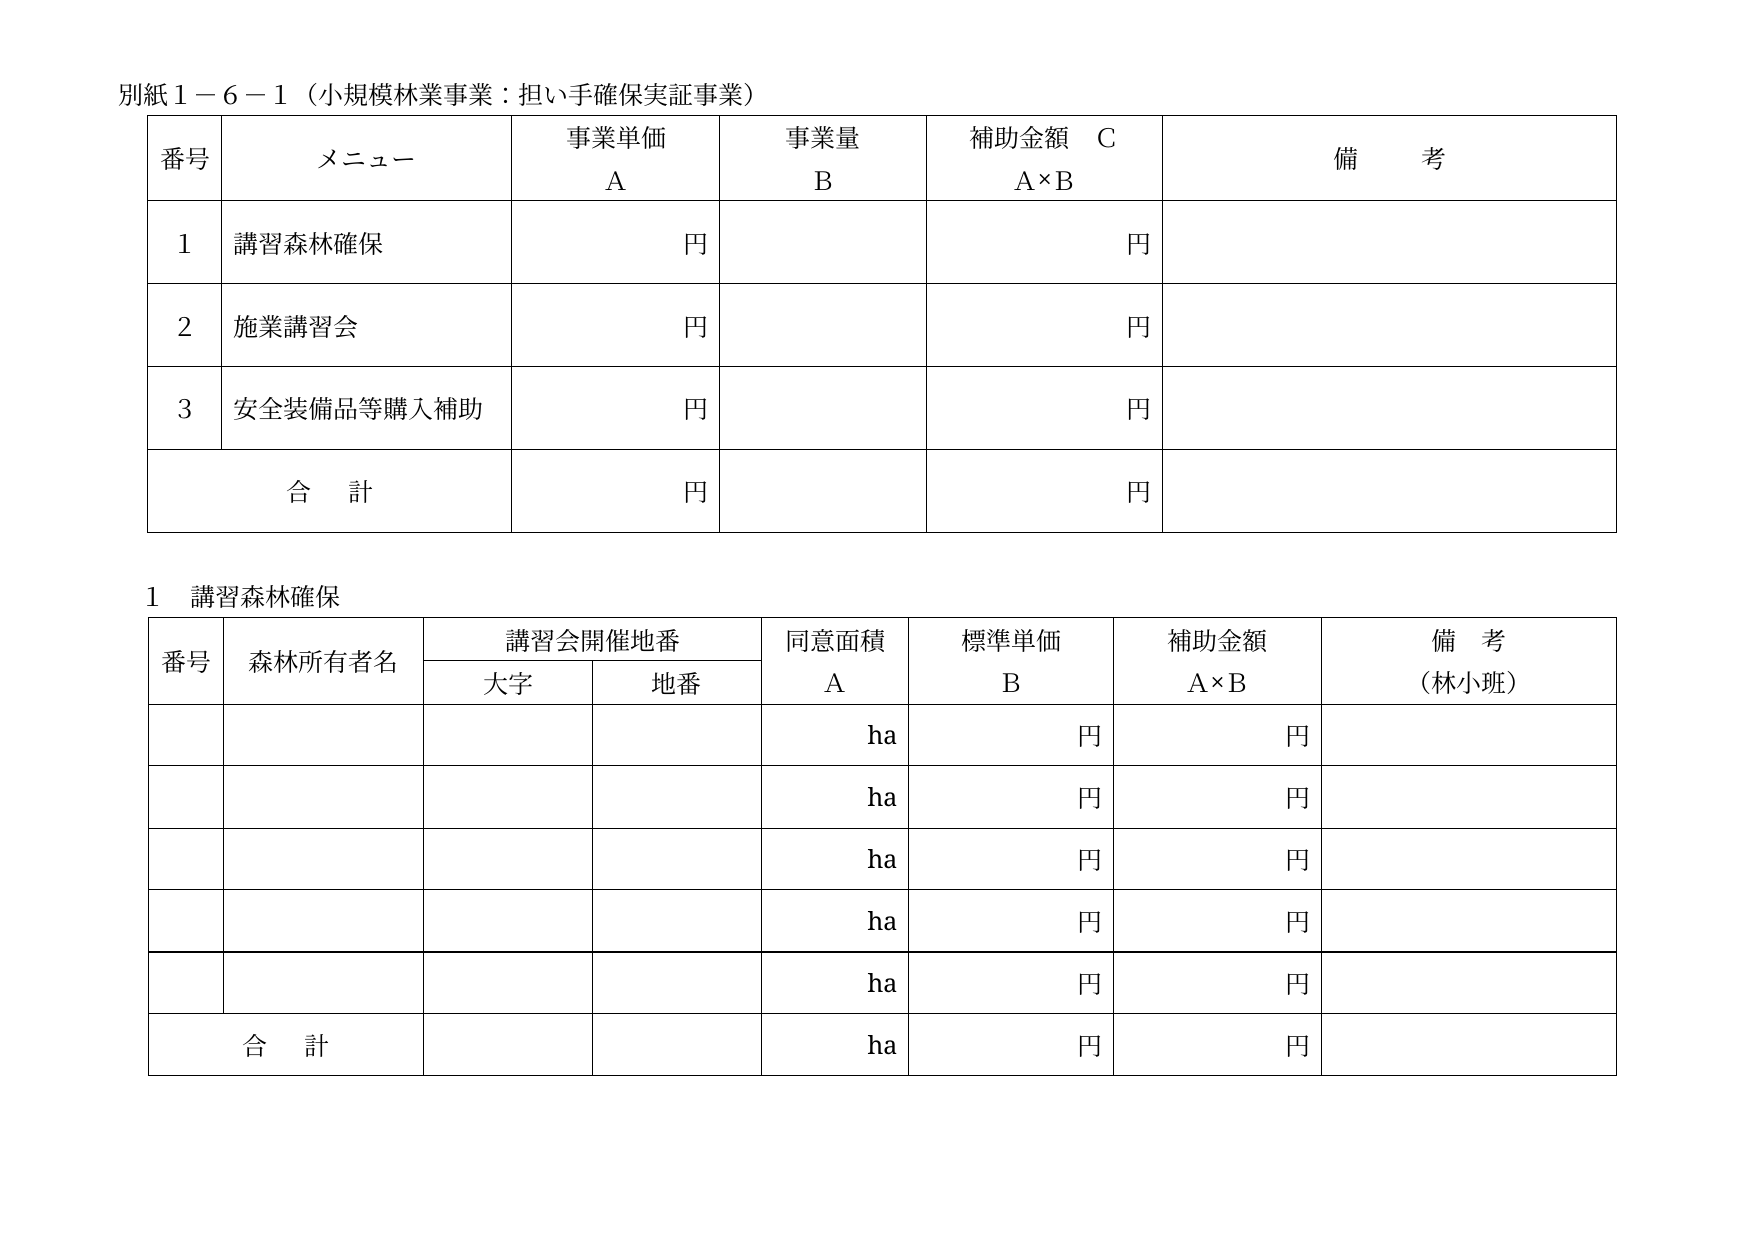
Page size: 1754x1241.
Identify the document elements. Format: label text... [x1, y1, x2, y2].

table_cell ha [762, 829, 908, 889]
table_cell 円 [1114, 1014, 1321, 1075]
table_header 補助金額 Ｃ Ａ×Ｂ [927, 116, 1162, 200]
table_cell 円 [1114, 705, 1321, 765]
table_cell 円 [909, 890, 1113, 951]
table_cell [1322, 705, 1616, 765]
table_cell [424, 890, 592, 951]
table_cell [593, 766, 761, 827]
table_cell 円 [927, 284, 1162, 366]
table_cell 円 [909, 1014, 1113, 1075]
table_cell 地番 [593, 661, 761, 703]
table_header 事業量 Ｂ [720, 116, 926, 200]
table_header 森林所有者名 [224, 618, 423, 703]
table_cell [593, 890, 761, 951]
table_cell 円 [1114, 829, 1321, 889]
table_cell [224, 829, 423, 889]
table_cell 円 [909, 953, 1113, 1013]
table_cell ha [762, 890, 908, 951]
table_cell [1322, 890, 1616, 951]
table_cell 安全装備品等購入補助 [222, 367, 511, 449]
table_header 補助金額 Ａ×Ｂ [1114, 618, 1321, 703]
table_cell ２ [148, 284, 221, 366]
table_cell [1163, 284, 1616, 366]
table_header メニュー [222, 116, 511, 200]
text 別紙１－６－１（小規模林業事業：担い手確保実証事業） [118, 73, 1636, 115]
text １ 講習森林確保 [140, 575, 1636, 617]
table_cell 円 [1114, 766, 1321, 827]
table_cell [593, 953, 761, 1013]
table_cell [149, 766, 223, 827]
table_cell 円 [512, 450, 719, 532]
table_cell [149, 705, 223, 765]
table_cell 円 [927, 367, 1162, 449]
table_cell ３ [148, 367, 221, 449]
table_cell 円 [1114, 890, 1321, 951]
table_cell [593, 1014, 761, 1075]
table_cell [720, 201, 926, 283]
table_cell [593, 705, 761, 765]
table_cell [149, 829, 223, 889]
table_cell [720, 367, 926, 449]
table_cell [424, 705, 592, 765]
table_header 番号 [149, 618, 223, 703]
table_cell 円 [909, 829, 1113, 889]
table_cell 講習森林確保 [222, 201, 511, 283]
table_cell 円 [927, 450, 1162, 532]
table_cell [1322, 829, 1616, 889]
table_cell [424, 829, 592, 889]
table_cell 円 [512, 201, 719, 283]
table_header 同意面積 Ａ [762, 618, 908, 703]
table_header 標準単価 Ｂ [909, 618, 1113, 703]
table_cell [1163, 450, 1616, 532]
table_cell 円 [512, 284, 719, 366]
table_cell [224, 766, 423, 827]
table_cell [149, 953, 223, 1013]
table_cell [1322, 766, 1616, 827]
table_cell [224, 705, 423, 765]
table_header 番号 [148, 116, 221, 200]
table_cell 円 [512, 367, 719, 449]
table_cell 円 [1114, 953, 1321, 1013]
table_cell [1322, 953, 1616, 1013]
table_cell [593, 829, 761, 889]
table_header 備考 [1163, 116, 1616, 200]
table_cell １ [148, 201, 221, 283]
table_header 事業単価 Ａ [512, 116, 719, 200]
table_cell 合計 [149, 1014, 423, 1075]
table_cell [1163, 201, 1616, 283]
table_cell [720, 284, 926, 366]
table_cell [149, 890, 223, 951]
table_cell ha [762, 766, 908, 827]
table_cell 円 [909, 766, 1113, 827]
table_cell ha [762, 1014, 908, 1075]
table_cell [424, 766, 592, 827]
table_cell 合計 [148, 450, 511, 532]
table_cell 円 [909, 705, 1113, 765]
table_cell 円 [927, 201, 1162, 283]
table_cell [1322, 1014, 1616, 1075]
table_cell [720, 450, 926, 532]
table_header 備考 （林小班） [1322, 618, 1616, 703]
table_cell [424, 1014, 592, 1075]
table_cell [1163, 367, 1616, 449]
table_cell [224, 953, 423, 1013]
table_cell 大字 [424, 661, 592, 703]
table_cell ha [762, 705, 908, 765]
table_cell ha [762, 953, 908, 1013]
table_cell [424, 953, 592, 1013]
table_cell [224, 890, 423, 951]
table_cell 施業講習会 [222, 284, 511, 366]
table_header 講習会開催地番 [424, 618, 761, 660]
